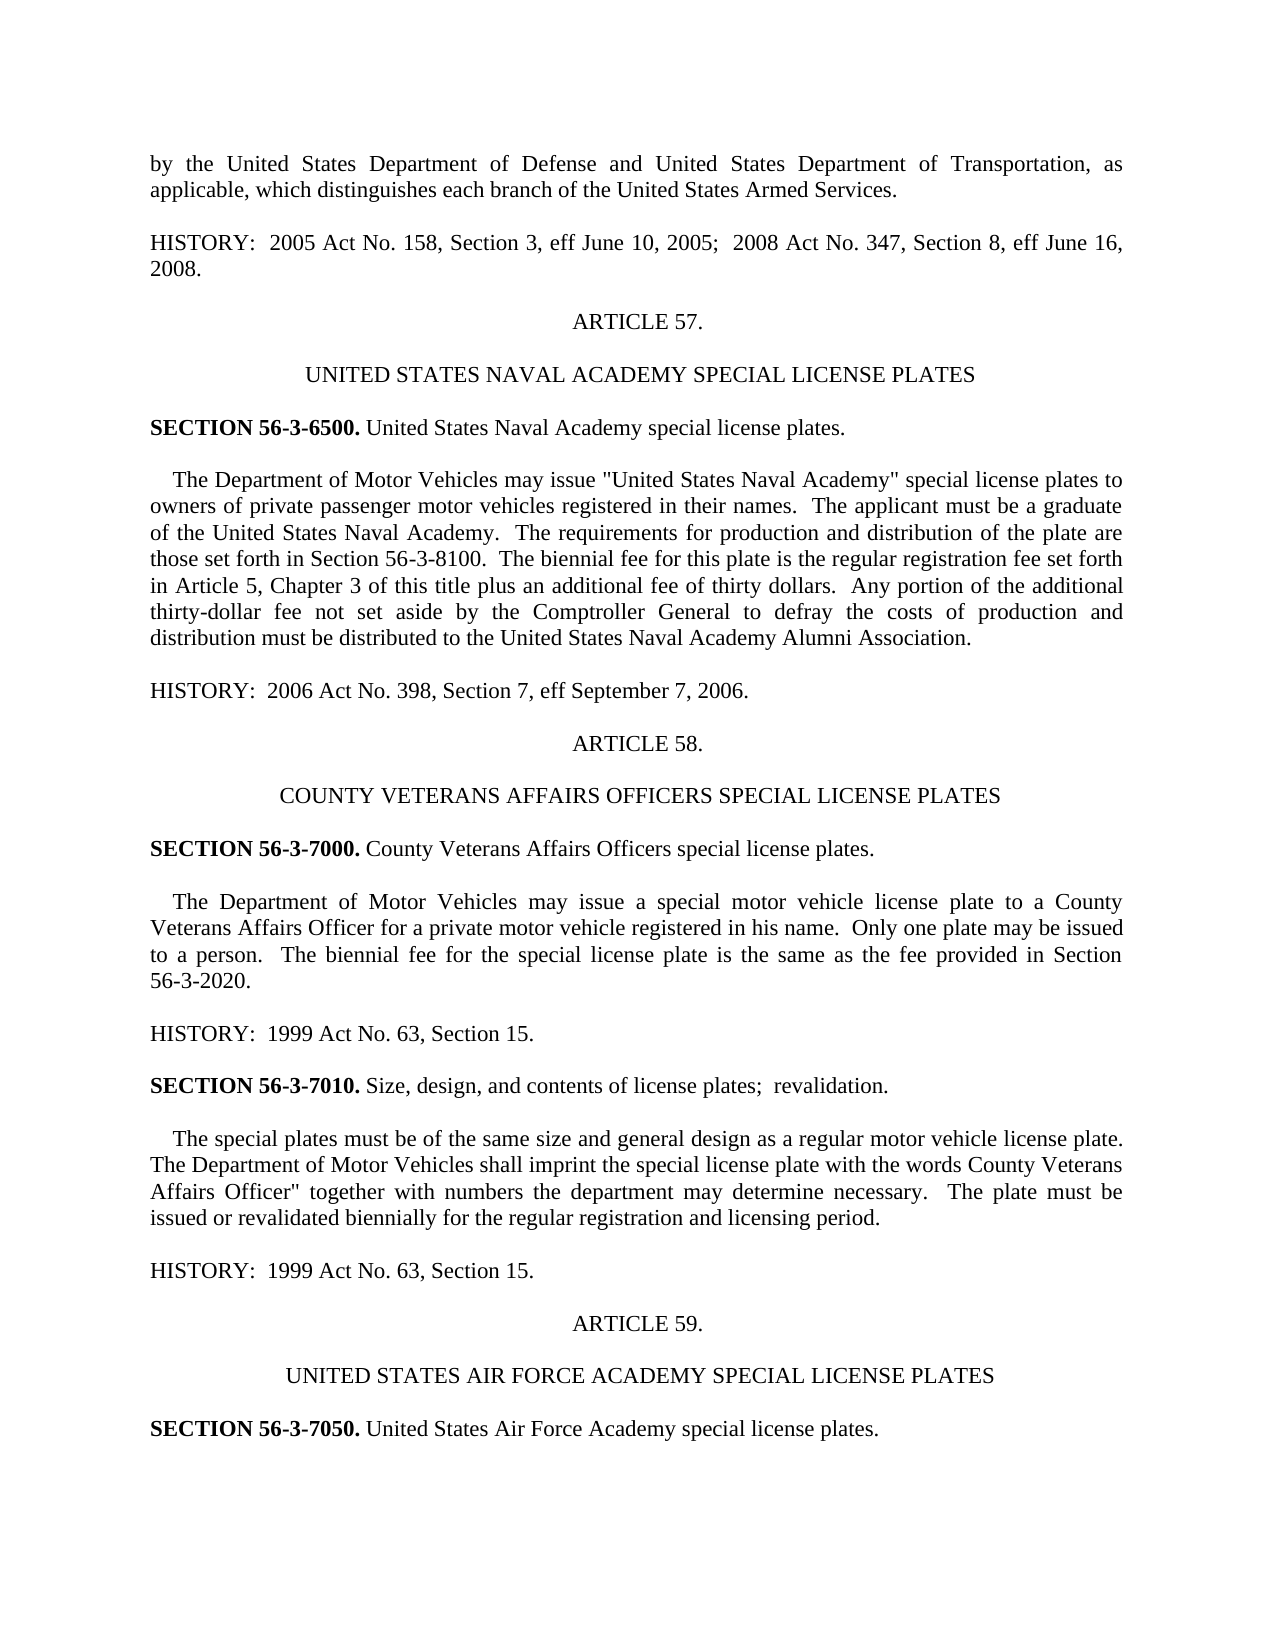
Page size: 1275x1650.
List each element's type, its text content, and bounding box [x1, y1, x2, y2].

text SECTION 56-3-6500. United States Naval Academy special license plates. [150, 413, 1125, 440]
text HISTORY: 2006 Act No. 398, Section 7, eff September 7, 2006. [150, 677, 1125, 703]
text UNITED STATES NAVAL ACADEMY SPECIAL LICENSE PLATES [150, 361, 1125, 387]
text SECTION 56-3-7050. United States Air Force Academy special license plates. [150, 1415, 1125, 1441]
text COUNTY VETERANS AFFAIRS OFFICERS SPECIAL LICENSE PLATES [150, 782, 1125, 809]
text SECTION 56-3-7010. Size, design, and contents of license plates; revalidation. [150, 1072, 1125, 1099]
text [150, 150, 1125, 203]
text HISTORY: 1999 Act No. 63, Section 15. [150, 1257, 1125, 1283]
text UNITED STATES AIR FORCE ACADEMY SPECIAL LICENSE PLATES [150, 1362, 1125, 1389]
text The Department of Motor Vehicles may issue a special motor vehicle license plate to a County Veterans Affairs Officer for a private motor vehicle registered in his name. Only one plate may be issued to a person. The biennial fee for the special license plate is the same as the fee provided in Section 56-3-2020. [150, 888, 1125, 993]
text ARTICLE 57. [150, 308, 1125, 334]
text The special plates must be of the same size and general design as a regular motor vehicle license plate. The Department of Motor Vehicles shall imprint the special license plate with the words County Veterans Affairs Officer" together with numbers the department may determine necessary. The plate must be issued or revalidated biennially for the regular registration and licensing period. [150, 1125, 1125, 1231]
text ARTICLE 59. [150, 1309, 1125, 1336]
text ARTICLE 58. [150, 730, 1125, 756]
text The Department of Motor Vehicles may issue "United States Naval Academy" special license plates to owners of private passenger motor vehicles registered in their names. The applicant must be a graduate of the United States Naval Academy. The requirements for production and distribution of the plate are those set forth in Section 56-3-8100. The biennial fee for this plate is the regular registration fee set forth in Article 5, Chapter 3 of this title plus an additional fee of thirty dollars. Any portion of the additional thirty-dollar fee not set aside by the Comptroller General to defray the costs of production and distribution must be distributed to the United States Naval Academy Alumni Association. [150, 466, 1125, 651]
text HISTORY: 1999 Act No. 63, Section 15. [150, 1020, 1125, 1046]
text SECTION 56-3-7000. County Veterans Affairs Officers special license plates. [150, 835, 1125, 862]
text HISTORY: 2005 Act No. 158, Section 3, eff June 10, 2005; 2008 Act No. 347, Section 8, eff June 16, 2008. [150, 229, 1125, 282]
